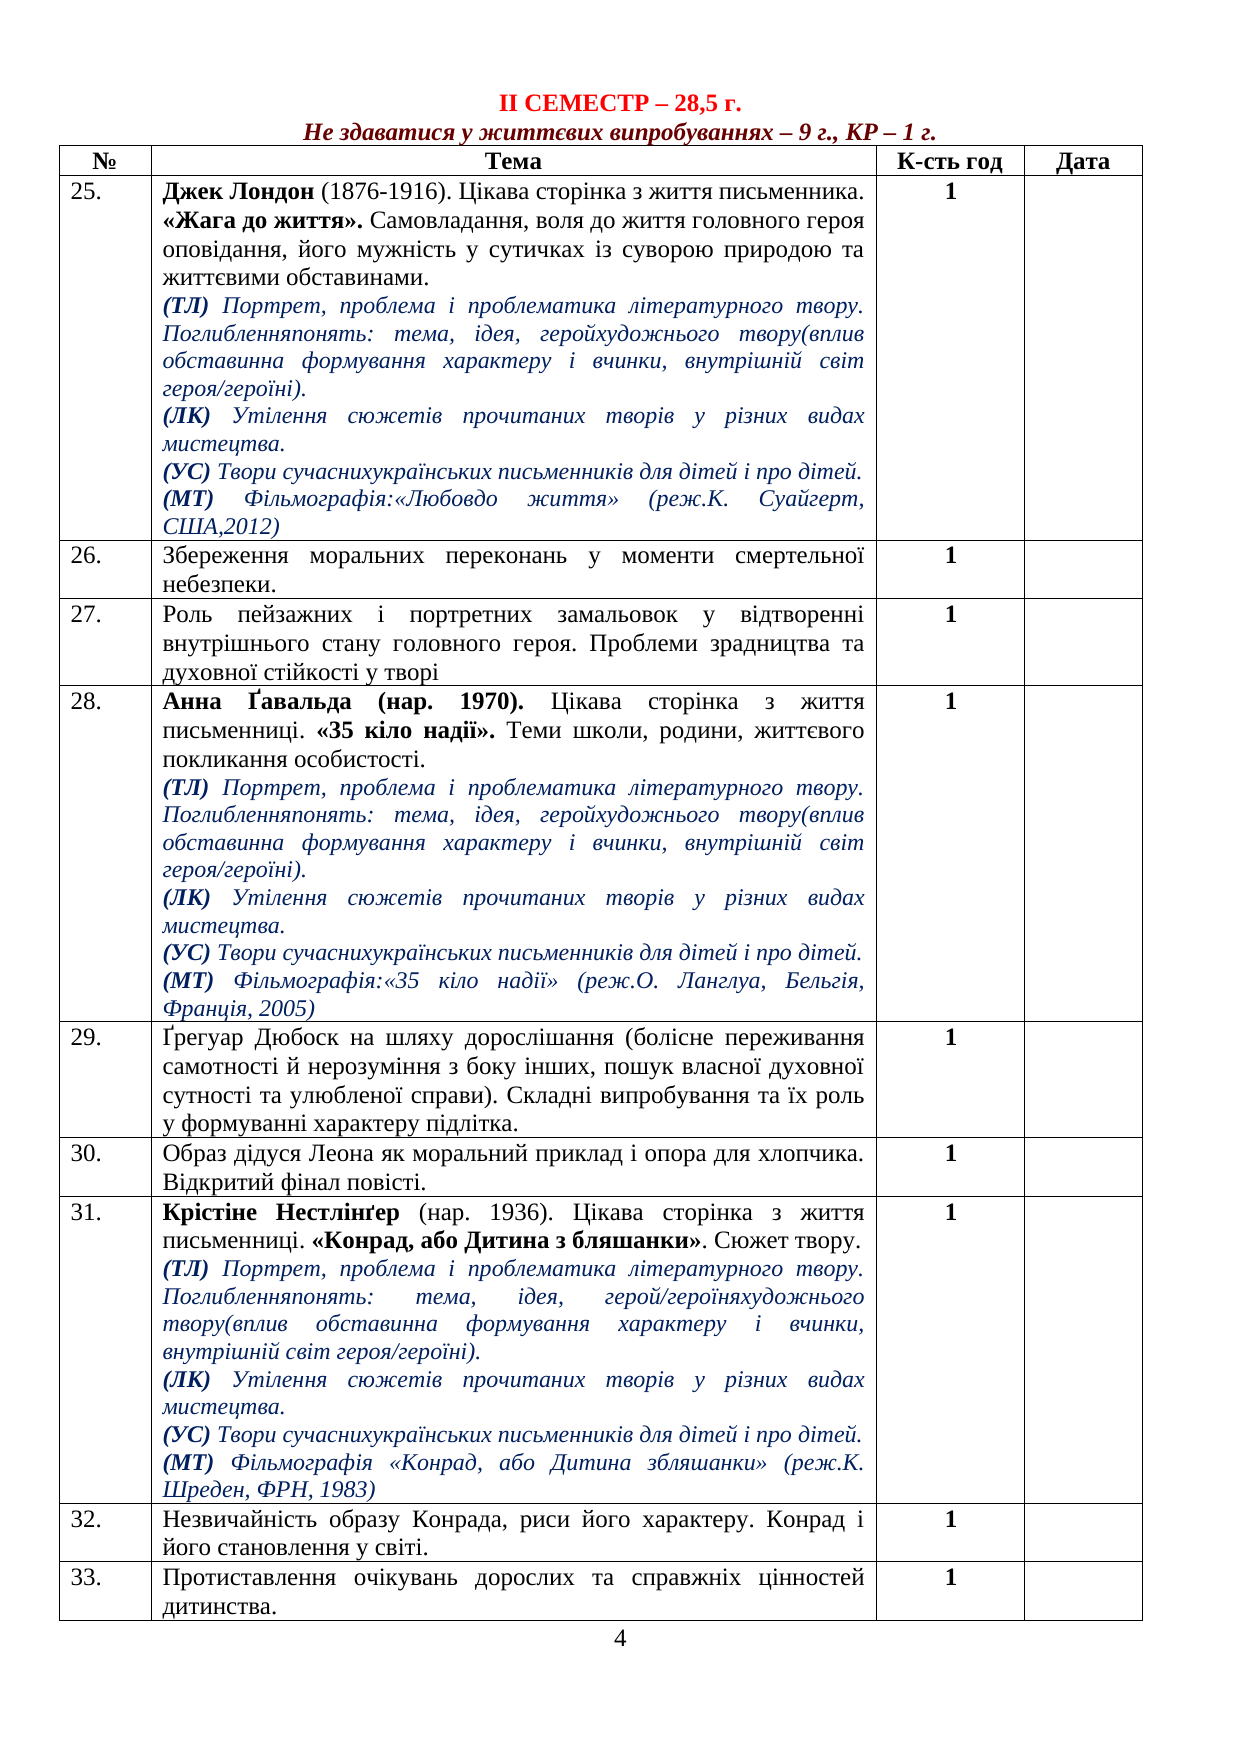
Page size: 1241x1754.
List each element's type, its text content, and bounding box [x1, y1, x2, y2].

table_cell [1025, 1562, 1142, 1620]
table_cell [60, 541, 151, 598]
table_cell 1 [877, 686, 1024, 1021]
table_cell Збереження моральних переконань у моменти смертельної небезпеки. [152, 541, 876, 598]
table_cell Анна Ґавальда (нар. 1970). Цікава сторінка з життя письменниці. «35 кіло надії». Теми школи, родини, життєвого покликання особистості. (ТЛ) Портрет, проблема і проблематика літературного твору. Поглибленняпонять: тема, ідея, геройхудожнього твору(вплив обставинна формування характеру і вчинки, внутрішній світ героя/героїні). (ЛК) Утілення сюжетів прочитаних творів у різних видах мистецтва. (УС) Твори сучаснихукраїнських письменників для дітей і про дітей. (МТ) Фільмографія:«35 кіло надії» (реж.О. Ланглуа, Бельгія, Франція, 2005) [152, 686, 876, 1021]
table_cell [1025, 1022, 1142, 1137]
table_cell Джек Лондон (1876-1916). Цікава сторінка з життя письменника. «Жага до життя». Самовладання, воля до життя головного героя оповідання, його мужність у сутичках із суворою природою та життєвими обставинами. (ТЛ) Портрет, проблема і проблематика літературного твору. Поглибленняпонять: тема, ідея, геройхудожнього твору(вплив обставинна формування характеру і вчинки, внутрішній світ героя/героїні). (ЛК) Утілення сюжетів прочитаних творів у різних видах мистецтва. (УС) Твори сучаснихукраїнських письменників для дітей і про дітей. (МТ) Фільмографія:«Любовдо життя» (реж.К. Суайгерт, США,2012) [152, 176, 876, 539]
table_cell [1025, 176, 1142, 539]
table_header К-сть год [877, 146, 1024, 175]
table_cell Протиставлення очікувань дорослих та справжніх цінностей дитинства. [152, 1562, 876, 1620]
table_header № [60, 146, 151, 175]
table_cell 1 [877, 541, 1024, 598]
table_cell [60, 176, 151, 539]
table_cell 1 [877, 1562, 1024, 1620]
table_cell 1 [877, 1022, 1024, 1137]
table_cell Ґрегуар Дюбоск на шляху дорослішання (болісне переживання самотності й нерозуміння з боку інших, пошук власної духовної сутності та улюбленої справи). Складні випробування та їх роль у формуванні характеру підлітка. [152, 1022, 876, 1137]
table_cell [60, 1562, 151, 1620]
table_cell 1 [877, 1504, 1024, 1561]
table_cell [60, 599, 151, 685]
text Не здаватися у життєвих випробуваннях – 9 г., КР – 1 г. [59, 117, 1181, 145]
table_cell [1025, 1504, 1142, 1561]
table_cell Роль пейзажних і портретних замальовок у відтворенні внутрішнього стану головного героя. Проблеми зрадництва та духовної стійкості у творі [152, 599, 876, 685]
table_cell 1 [877, 176, 1024, 539]
table_cell Незвичайність образу Конрада, риси його характеру. Конрад і його становлення у світі. [152, 1504, 876, 1561]
table_cell 1 [877, 599, 1024, 685]
table_cell 1 [877, 1138, 1024, 1196]
table_cell Образ дідуся Леона як моральний приклад і опора для хлопчика. Відкритий фінал повісті. [152, 1138, 876, 1196]
table_cell Крістіне Нестлінґер (нар. 1936). Цікава сторінка з життя письменниці. «Конрад, або Дитина з бляшанки». Сюжет твору. (ТЛ) Портрет, проблема і проблематика літературного твору. Поглибленняпонять: тема, ідея, герой/героїняхудожнього твору(вплив обставинна формування характеру і вчинки, внутрішній світ героя/героїні). (ЛК) Утілення сюжетів прочитаних творів у різних видах мистецтва. (УС) Твори сучаснихукраїнських письменників для дітей і про дітей. (МТ) Фільмографія «Конрад, або Дитина збляшанки» (реж.К. Шреден, ФРН, 1983) [152, 1197, 876, 1503]
table_cell [1025, 686, 1142, 1021]
table_cell [1025, 599, 1142, 685]
table_header Тема [152, 146, 876, 175]
table_header Дата [1025, 146, 1142, 175]
table_cell [1025, 541, 1142, 598]
table_cell [60, 1022, 151, 1137]
table_cell [1025, 1197, 1142, 1503]
table_cell [60, 686, 151, 1021]
table_cell [1025, 1138, 1142, 1196]
table_cell [60, 1197, 151, 1503]
text ІІ СЕМЕСТР – 28,5 г. [59, 88, 1181, 117]
table_cell 1 [877, 1197, 1024, 1503]
table_cell [60, 1504, 151, 1561]
table_cell [60, 1138, 151, 1196]
